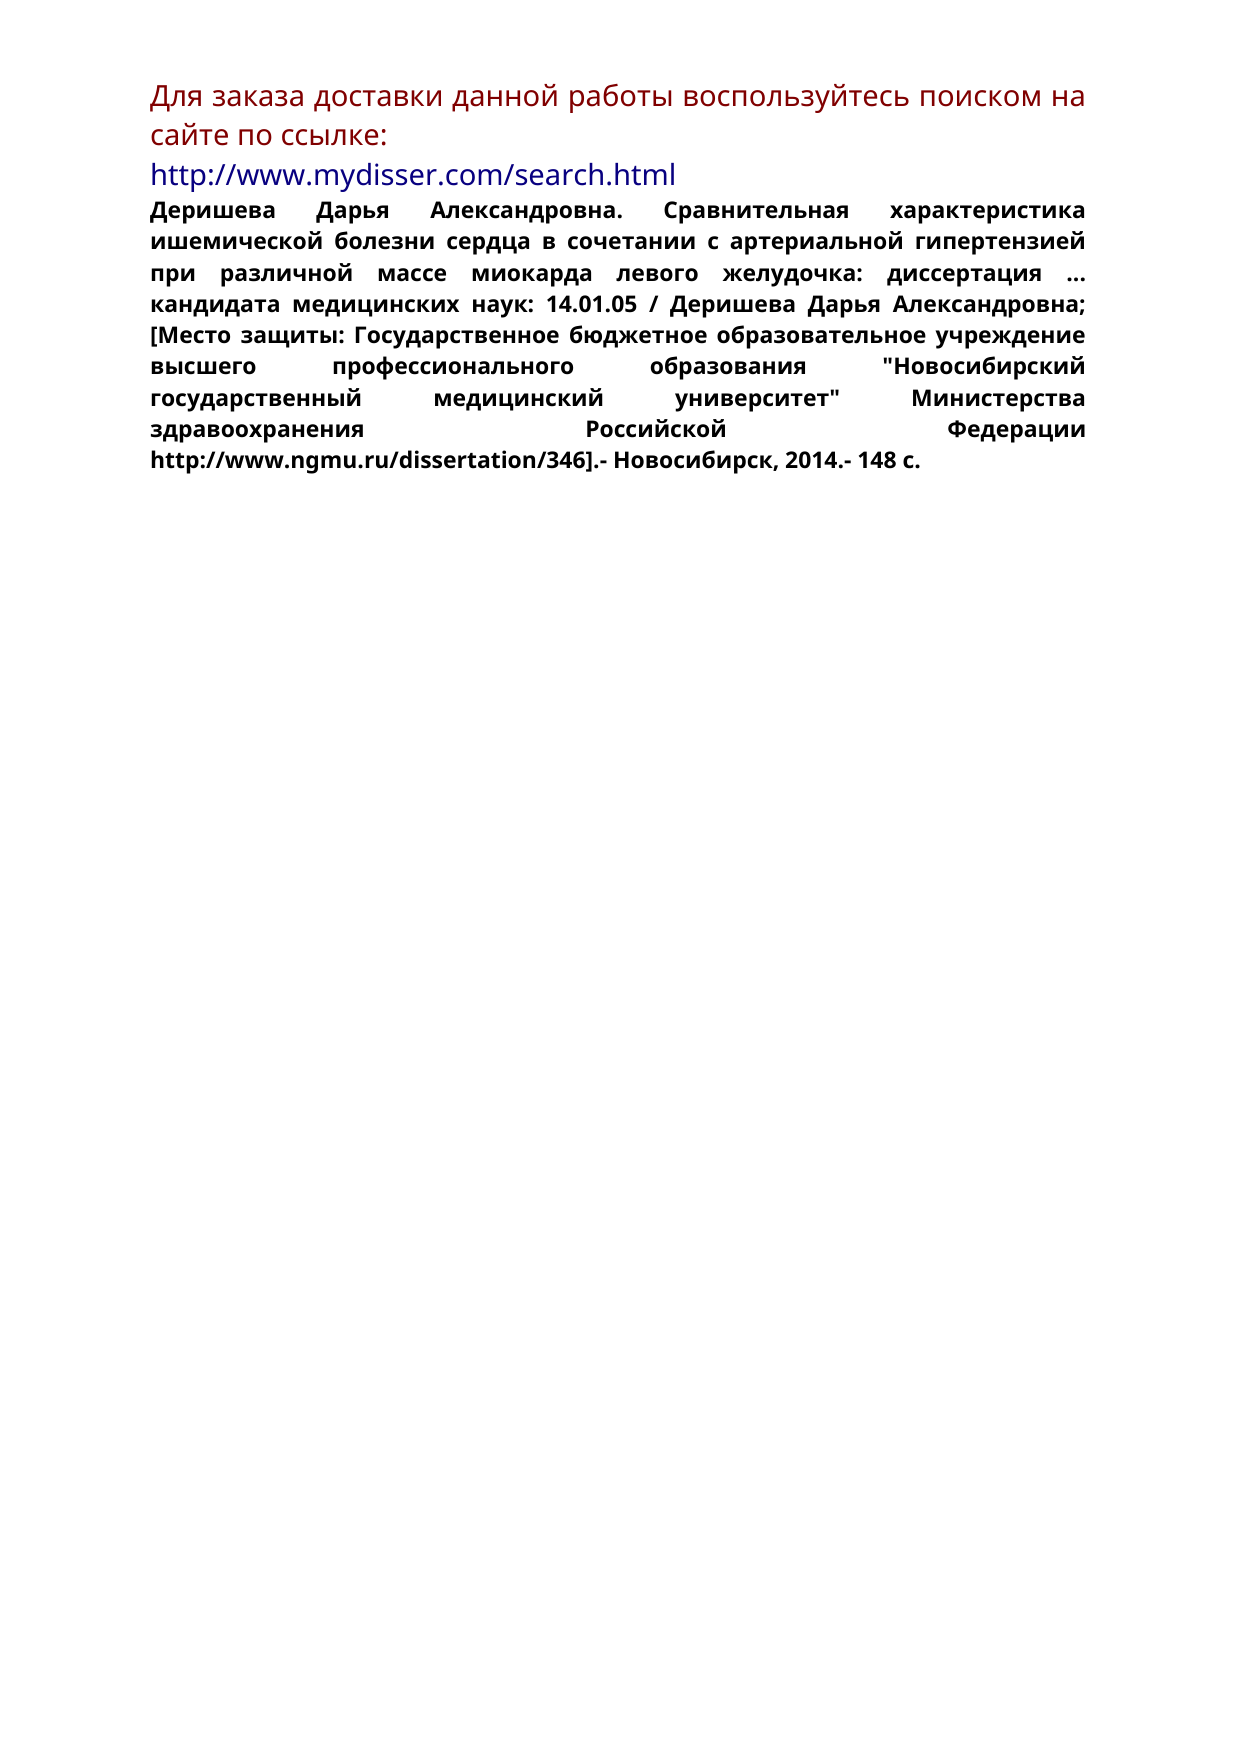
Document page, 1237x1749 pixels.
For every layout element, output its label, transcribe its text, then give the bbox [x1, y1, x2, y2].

text Деришева Дарья Александровна. Сравнительная характеристика ишемической болезни сердца в сочетании с артериальной гипертензией при различной массе миокарда левого желудочка: диссертация ... кандидата медицинских наук: 14.01.05 / Деришева Дарья Александровна;[Место защиты: Государственное бюджетное образовательное учреждение высшего профессионального образования "Новосибирский государственный медицинский университет" Министерства здравоохранения Российской Федерации http://www.ngmu.ru/dissertation/346].- Новосибирск, 2014.- 148 с. [150, 194, 1086, 475]
